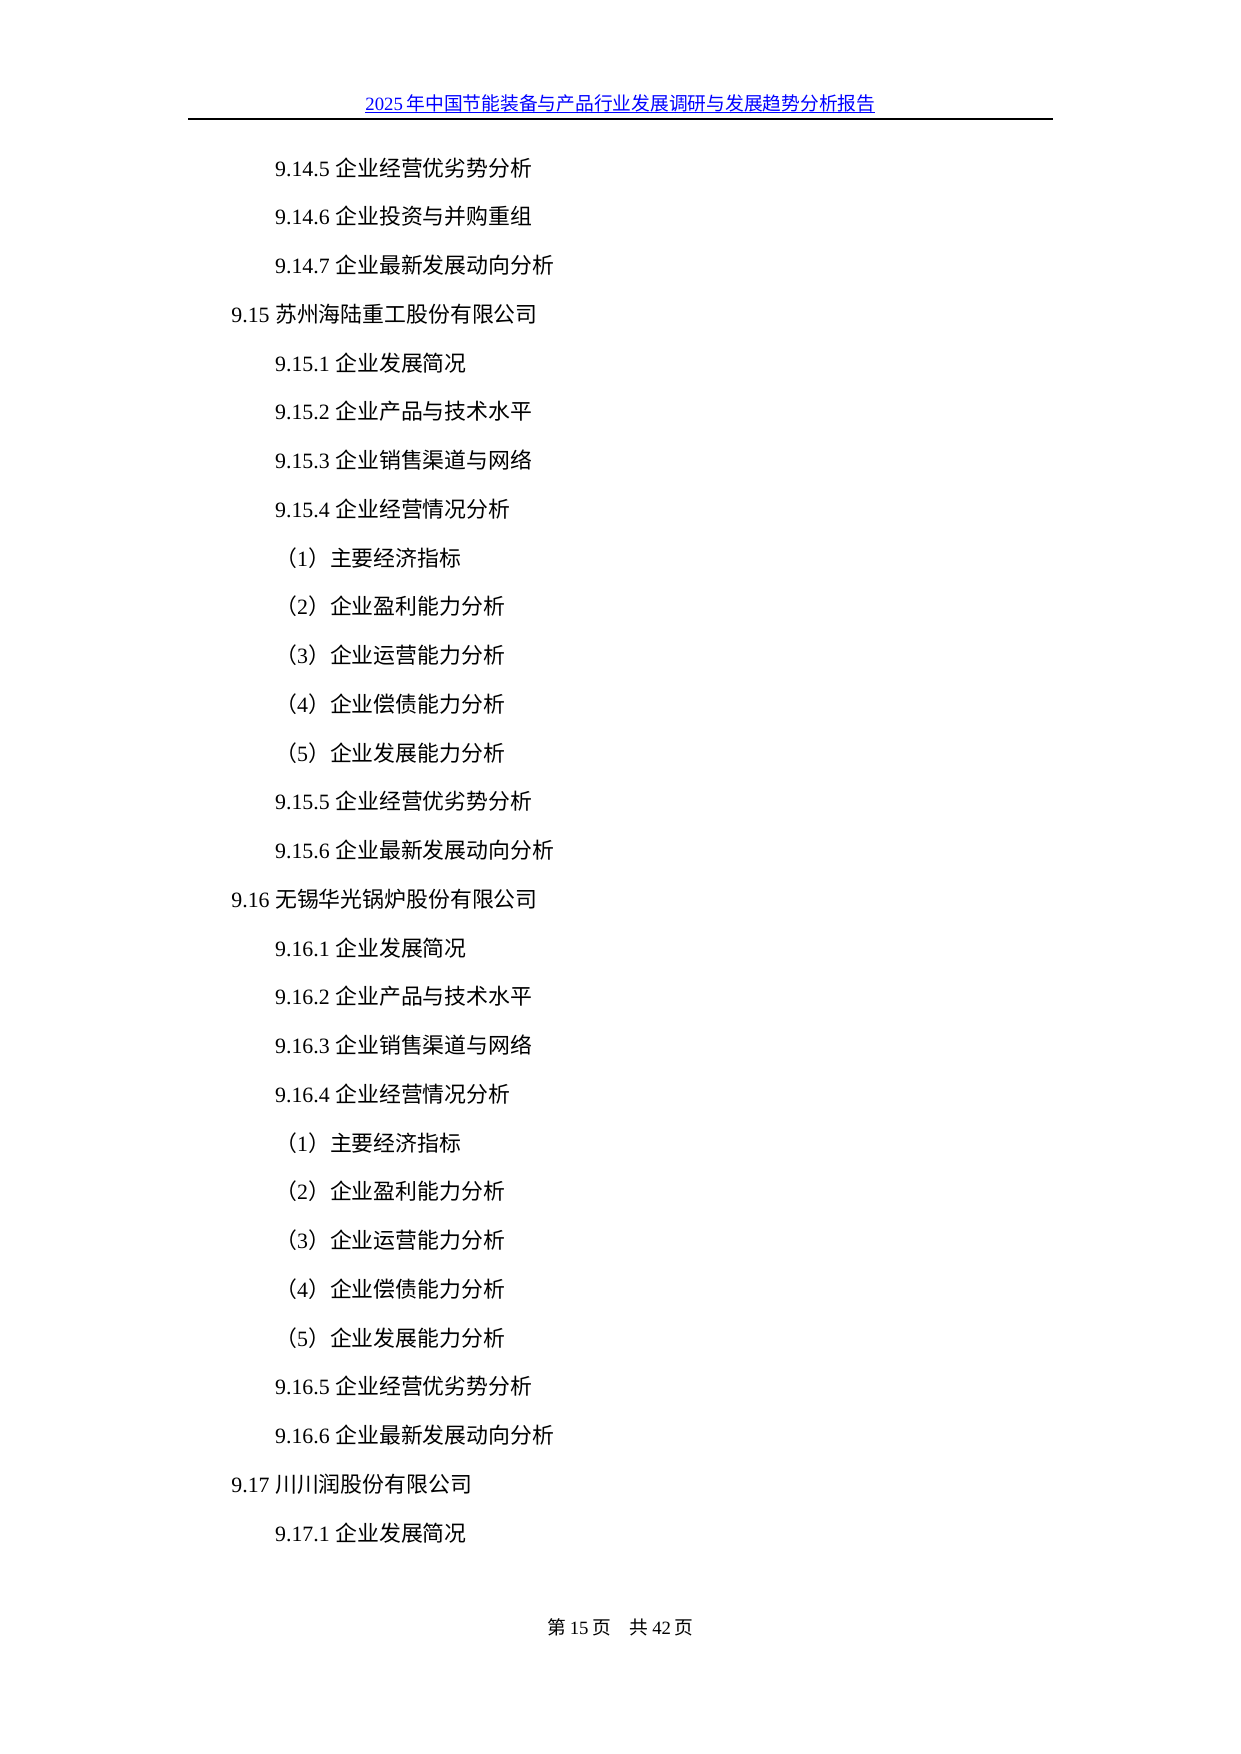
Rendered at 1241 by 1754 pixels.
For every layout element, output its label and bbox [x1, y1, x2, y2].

text [187, 150, 1053, 1548]
